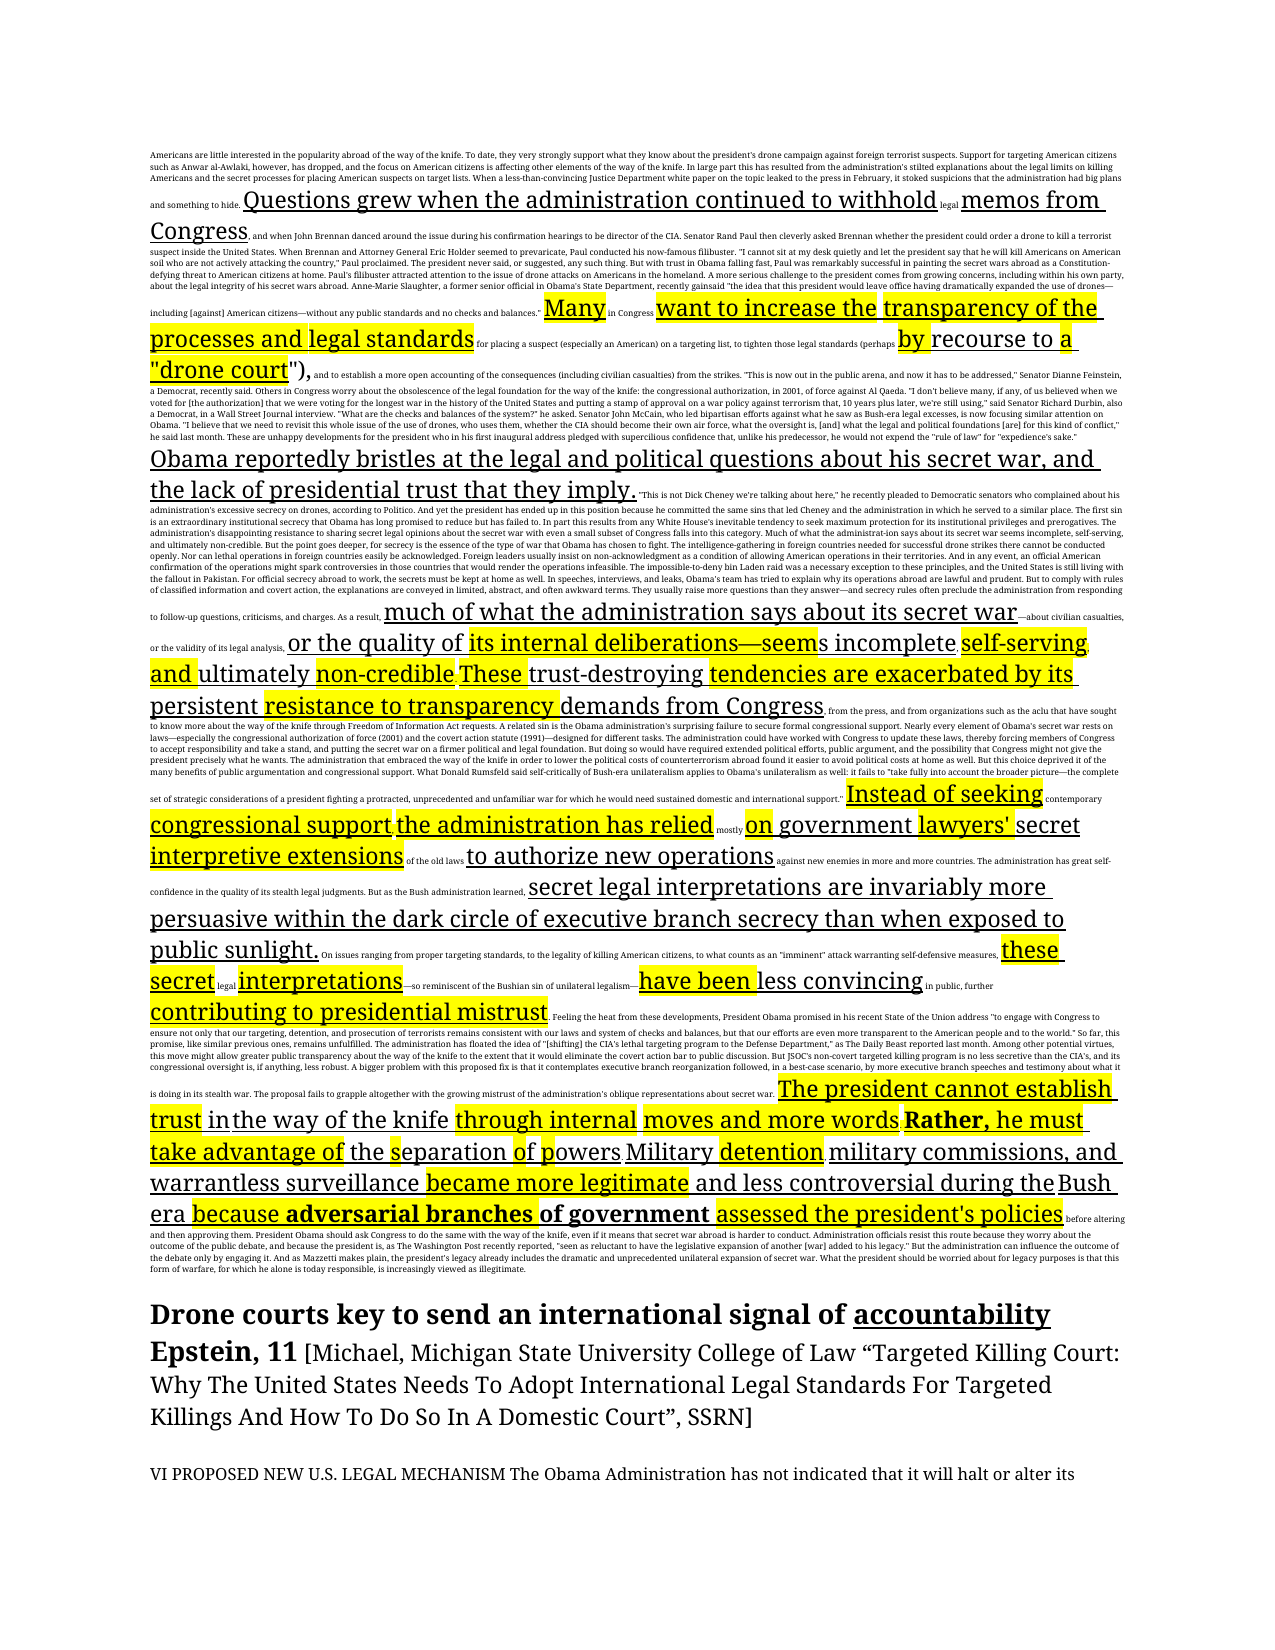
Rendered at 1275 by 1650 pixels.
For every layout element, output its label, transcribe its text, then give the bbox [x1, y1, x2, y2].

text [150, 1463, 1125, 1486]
text Epstein, 11 [Michael, Michigan State University College of Law “Targeted Killing Court: Why The United States Needs To Adopt International Legal Standards For Targeted Killings And How To Do So In A Domestic Court”, SSRN] [150, 1332, 1125, 1432]
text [150, 150, 1125, 1275]
subtitle Drone courts key to send an international signal of accountability [150, 1296, 1125, 1332]
